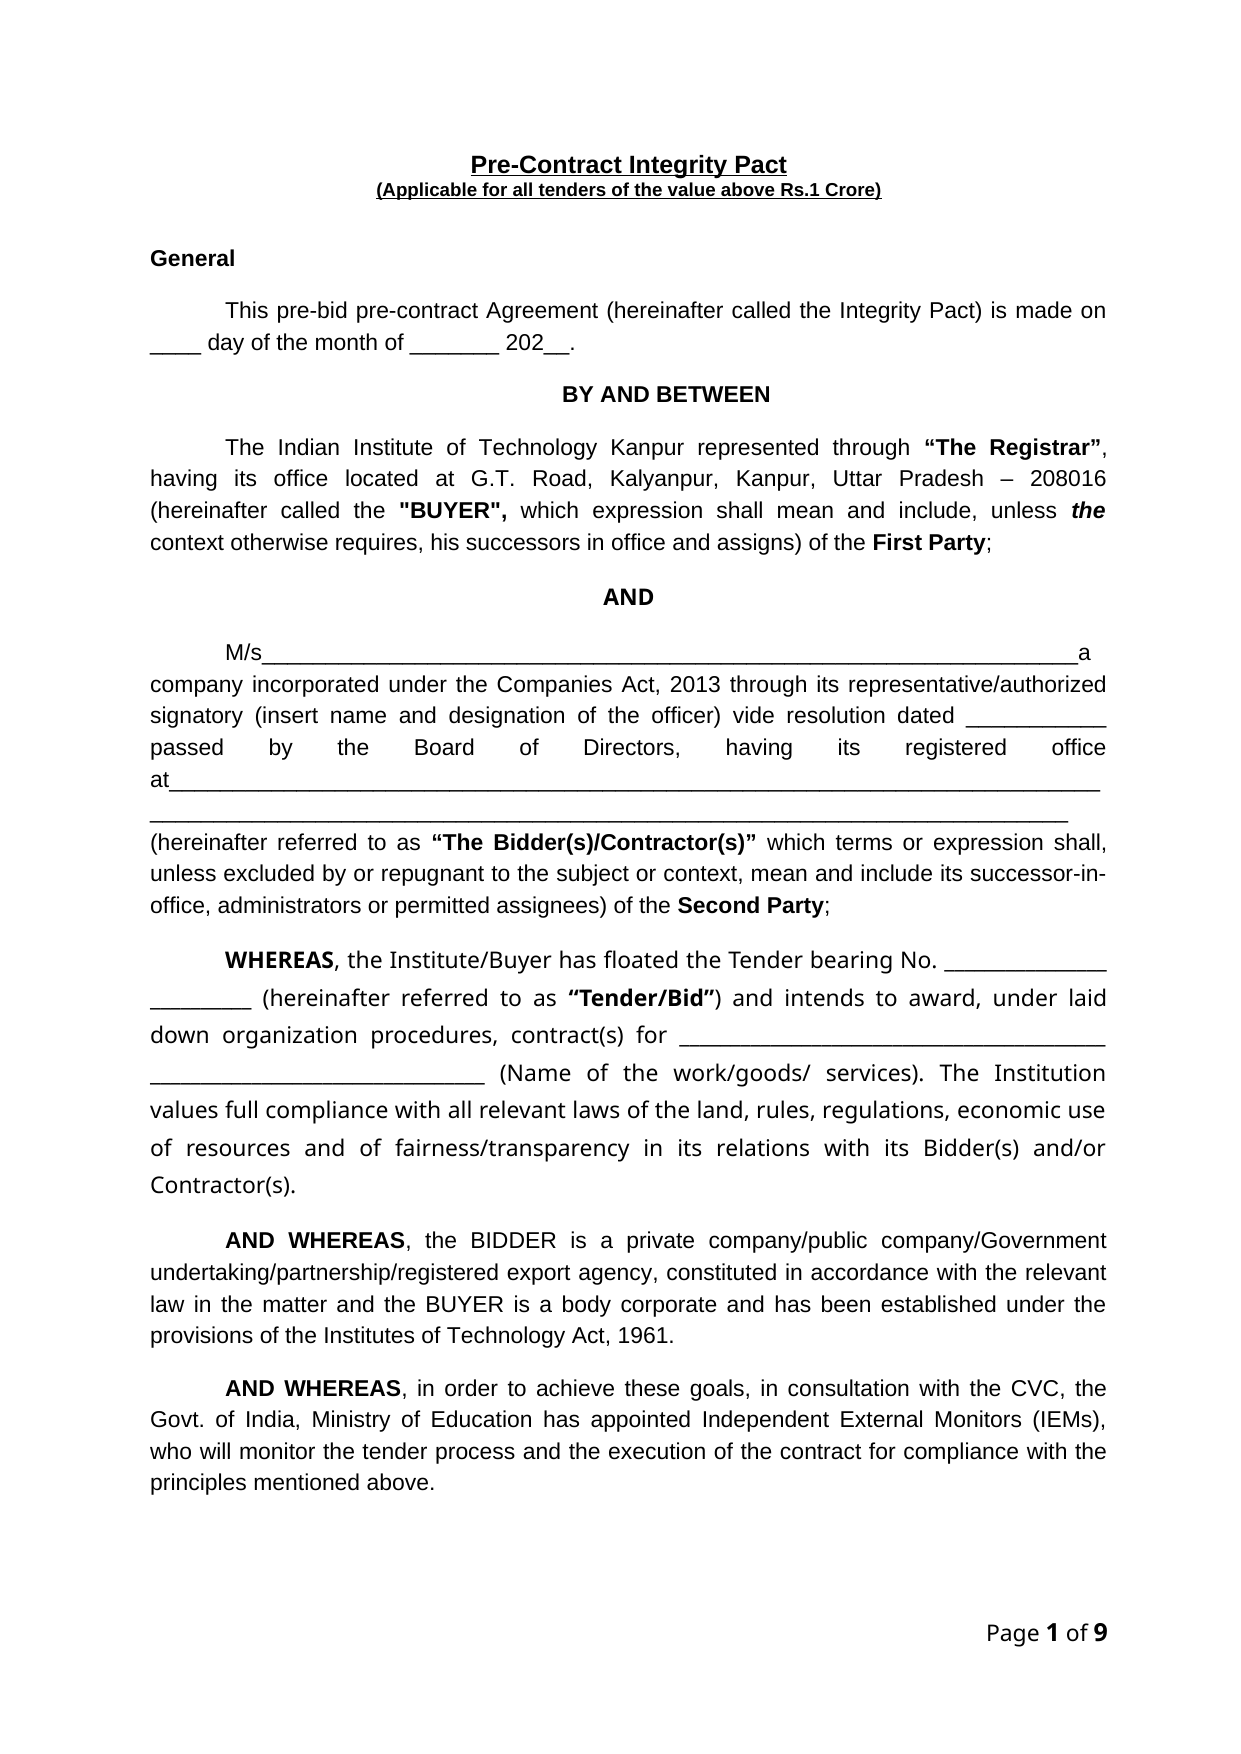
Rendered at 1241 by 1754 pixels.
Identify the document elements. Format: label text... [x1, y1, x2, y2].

text AND WHEREAS, the BIDDER is a private company/public company/Government undertaking/partnership/registered export agency, constituted in accordance with the relevant law in the matter and the BUYER is a body corporate and has been established under the provisions of the Institutes of Technology Act, 1961. [150, 1227, 1107, 1348]
text BY AND BETWEEN [150, 381, 1107, 408]
text Pre-Contract Integrity Pact [150, 150, 1107, 179]
text AND [150, 581, 1107, 612]
text The Indian Institute of Technology Kanpur represented through “The Registrar”, having its office located at G.T. Road, Kalyanpur, Kanpur, Uttar Pradesh – 208016 (hereinafter called the "BUYER", which expression shall mean and include, unless the context otherwise requires, his successors in office and assigns) of the First Party; [150, 434, 1107, 555]
text General [150, 245, 1107, 271]
text This pre-bid pre-contract Agreement (hereinafter called the Integrity Pact) is made on ____ day of the month of _______ 202__. [150, 297, 1107, 355]
text (Applicable for all tenders of the value above Rs.1 Crore) [150, 179, 1107, 200]
text AND WHEREAS, in order to achieve these goals, in consultation with the CVC, the Govt. of India, Ministry of Education has appointed Independent External Monitors (IEMs), who will monitor the tender process and the execution of the contract for compliance with the principles mentioned above. [150, 1374, 1107, 1496]
text WHEREAS, the Institute/Buyer has floated the Tender bearing No. ________________ __________ (hereinafter referred to as “Tender/Bid”) and intends to award, under laid down organization procedures, contract(s) for __________________________________________ _________________________________ (Name of the work/goods/ services). The Institution values full compliance with all relevant laws of the land, rules, regulations, economic use of resources and of fairness/transparency in its relations with its Bidder(s) and/or Contractor(s). [150, 944, 1107, 1200]
text M/s________________________________________________________________a company incorporated under the Companies Act, 2013 through its representative/authorized signatory (insert name and designation of the officer) vide resolution dated ___________ passed by the Board of Directors, having its registered office at_________________________________________________________________________________________________________________________________________________ (hereinafter referred to as “The Bidder(s)/Contractor(s)” which terms or expression shall, unless excluded by or repugnant to the subject or context, mean and include its successor-in-office, administrators or permitted assignees) of the Second Party; [150, 639, 1107, 918]
